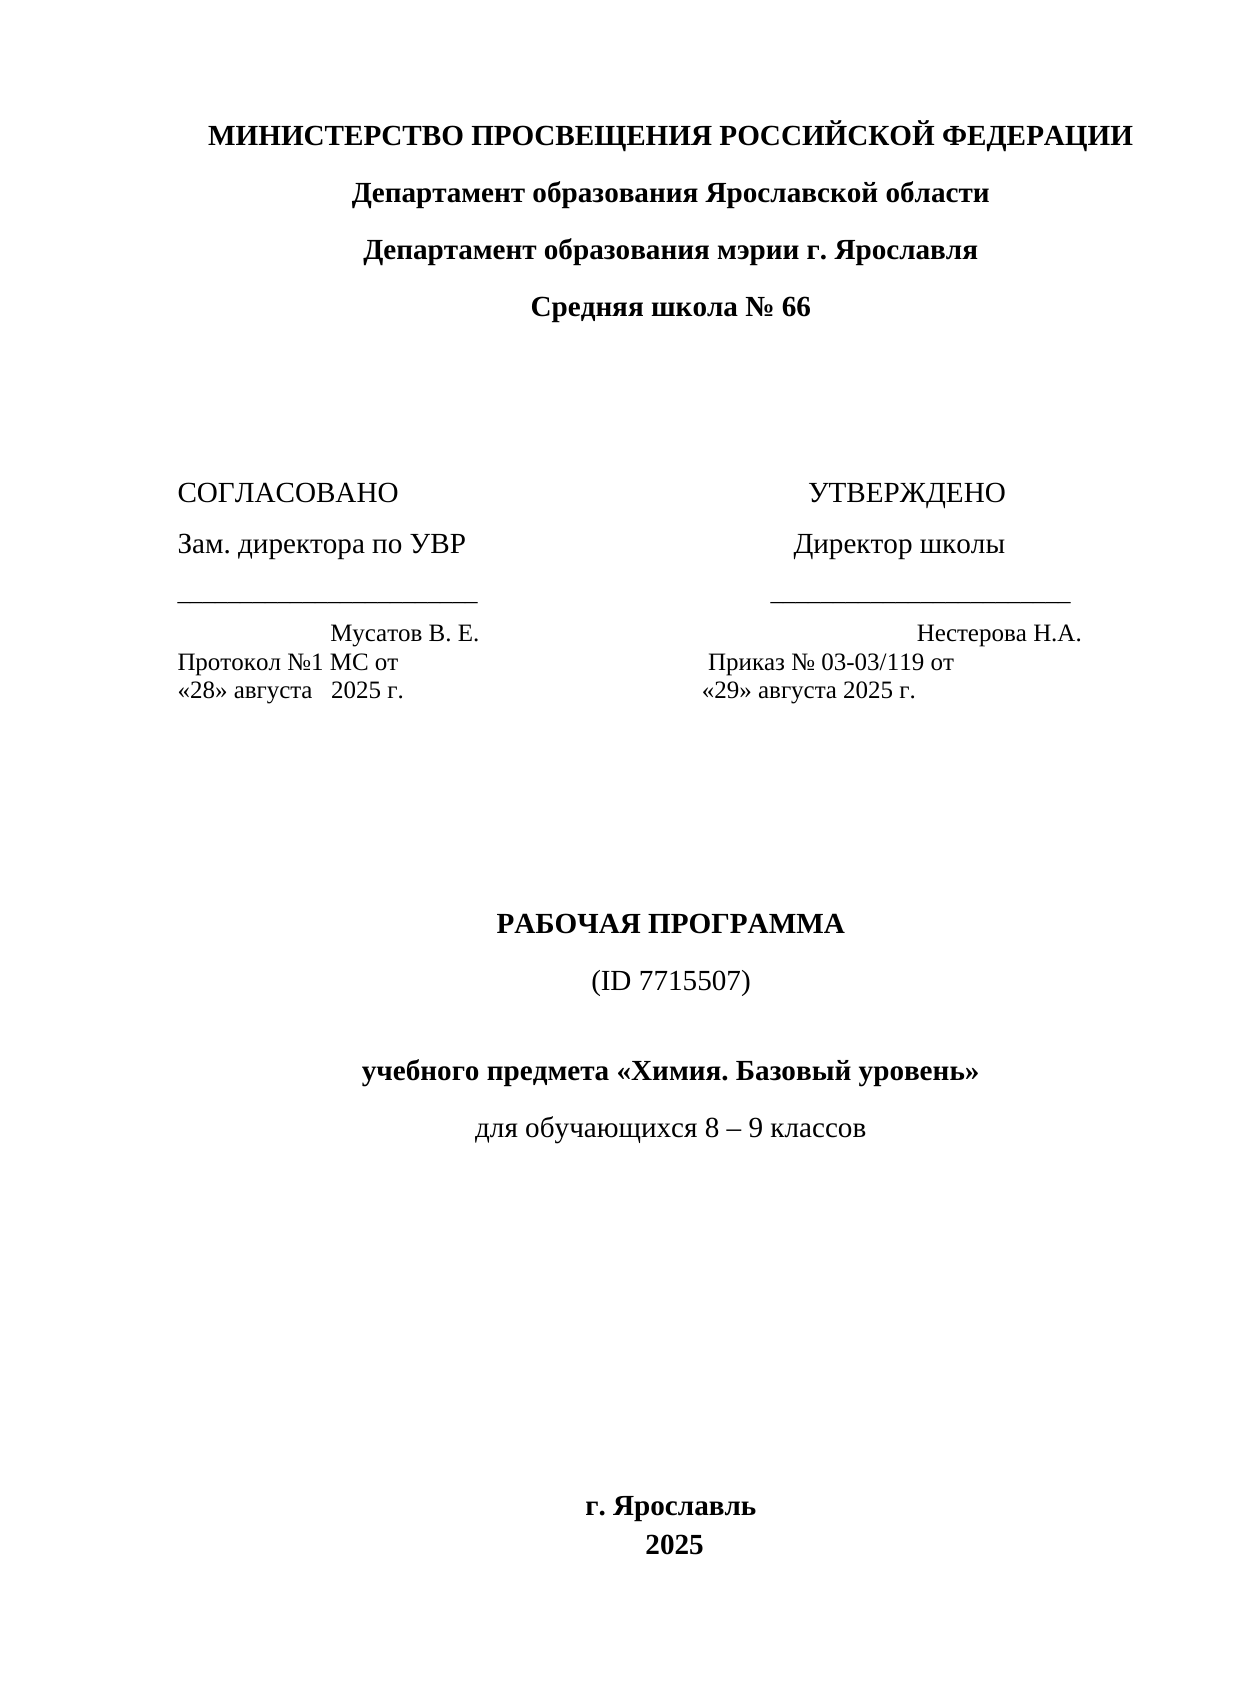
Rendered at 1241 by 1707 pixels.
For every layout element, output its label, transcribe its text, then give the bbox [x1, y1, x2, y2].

text Департамент образования Ярославской области [190, 175, 1152, 209]
table_header УТВЕРЖДЕНО Директор школы ________________________ Нестерова Н.А. Приказ № 03-03/119 от «29» августа 2025 г. [490, 475, 1093, 746]
text (ID 7715507) [190, 963, 1152, 997]
table_header СОГЛАСОВАНО Зам. директора по УВР ________________________ Мусатов В. Е. Протокол №1 МС от «28» августа 2025 г. [166, 475, 490, 746]
text РАБОЧАЯ ПРОГРАММА [190, 907, 1152, 940]
text Средняя школа № 66 [190, 289, 1152, 323]
text для обучающихся 8 – 9 классов [190, 1110, 1152, 1143]
text г. Ярославль 2025 [190, 1488, 1152, 1561]
text Департамент образования мэрии г. Ярославля [190, 232, 1152, 266]
text учебного предмета «Химия. Базовый уровень» [190, 1053, 1152, 1086]
text МИНИСТЕРСТВО ПРОСВЕЩЕНИЯ РОССИЙСКОЙ ФЕДЕРАЦИИ [190, 118, 1152, 152]
